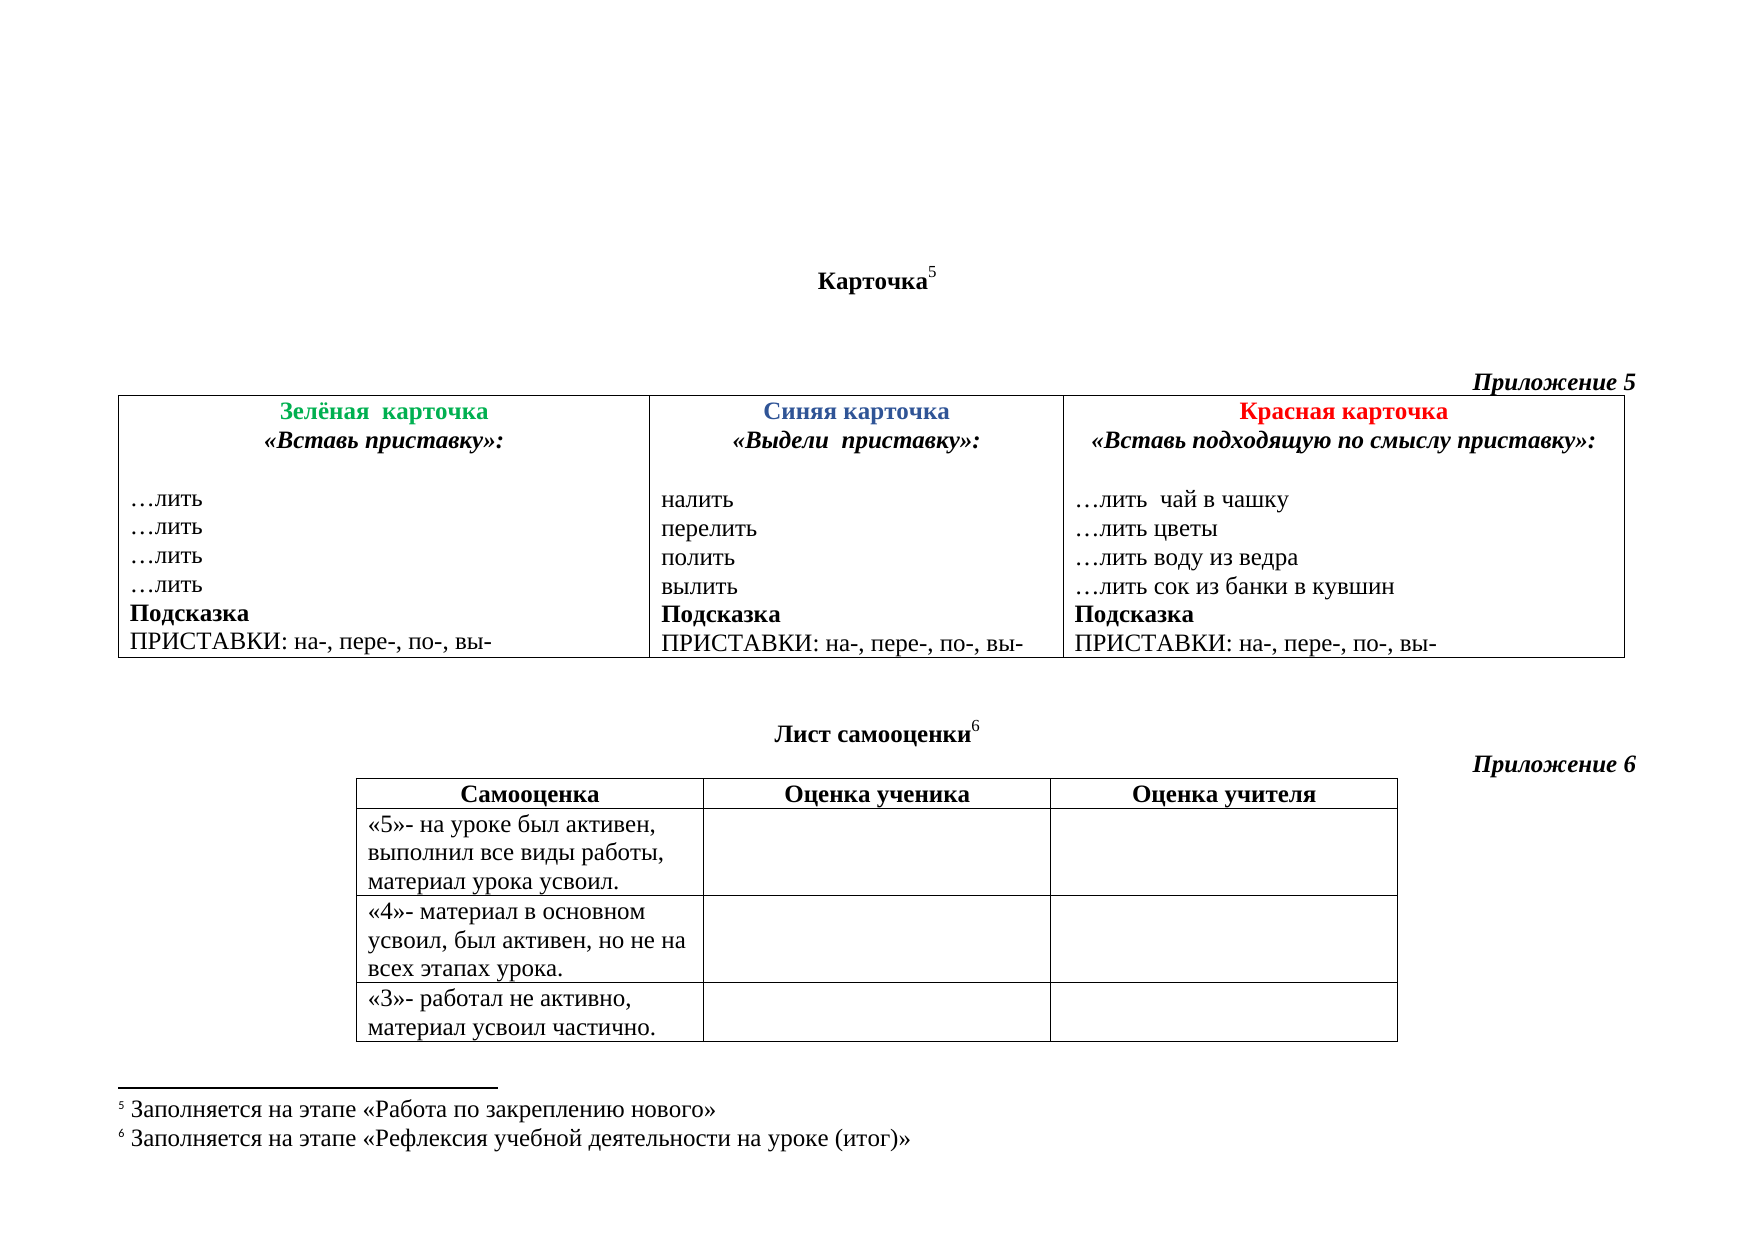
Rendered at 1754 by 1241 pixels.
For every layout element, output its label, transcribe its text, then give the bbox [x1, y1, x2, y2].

table_header Оценка ученика [704, 779, 1050, 808]
table_header Самооценка [357, 779, 703, 808]
table_header Зелёная карточка «Вставь приставку»: …лить …лить …лить …лить Подсказка ПРИСТАВКИ: на-, пере-, по-, вы- [119, 396, 649, 657]
table_cell «3»- работал не активно, материал усвоил частично. [357, 983, 703, 1041]
table_cell [704, 809, 1050, 895]
table_cell [704, 983, 1050, 1041]
text Приложение 5 [118, 367, 1636, 395]
table_header Красная карточка «Вставь подходящую по смыслу приставку»: …лить чай в чашку …лить цветы …лить воду из ведра …лить сок из банки в кувшин Подсказка ПРИСТАВКИ: на-, пере-, по-, вы- [1064, 396, 1624, 657]
table_cell [704, 896, 1050, 982]
text Приложение 6 [118, 749, 1636, 778]
table_cell «4»- материал в основном усвоил, был активен, но не на всех этапах урока. [357, 896, 703, 982]
text Лист самооценки [118, 716, 1636, 749]
table_cell [1051, 896, 1397, 982]
table_cell «5»- на уроке был активен, выполнил все виды работы, материал урока усвоил. [357, 809, 703, 895]
table_cell [1051, 983, 1397, 1041]
table_header Оценка учителя [1051, 779, 1397, 808]
table_header Синяя карточка «Выдели приставку»: налить перелить полить вылить Подсказка ПРИСТАВКИ: на-, пере-, по-, вы- [650, 396, 1063, 657]
text Карточка [118, 262, 1636, 295]
table_cell [1051, 809, 1397, 895]
